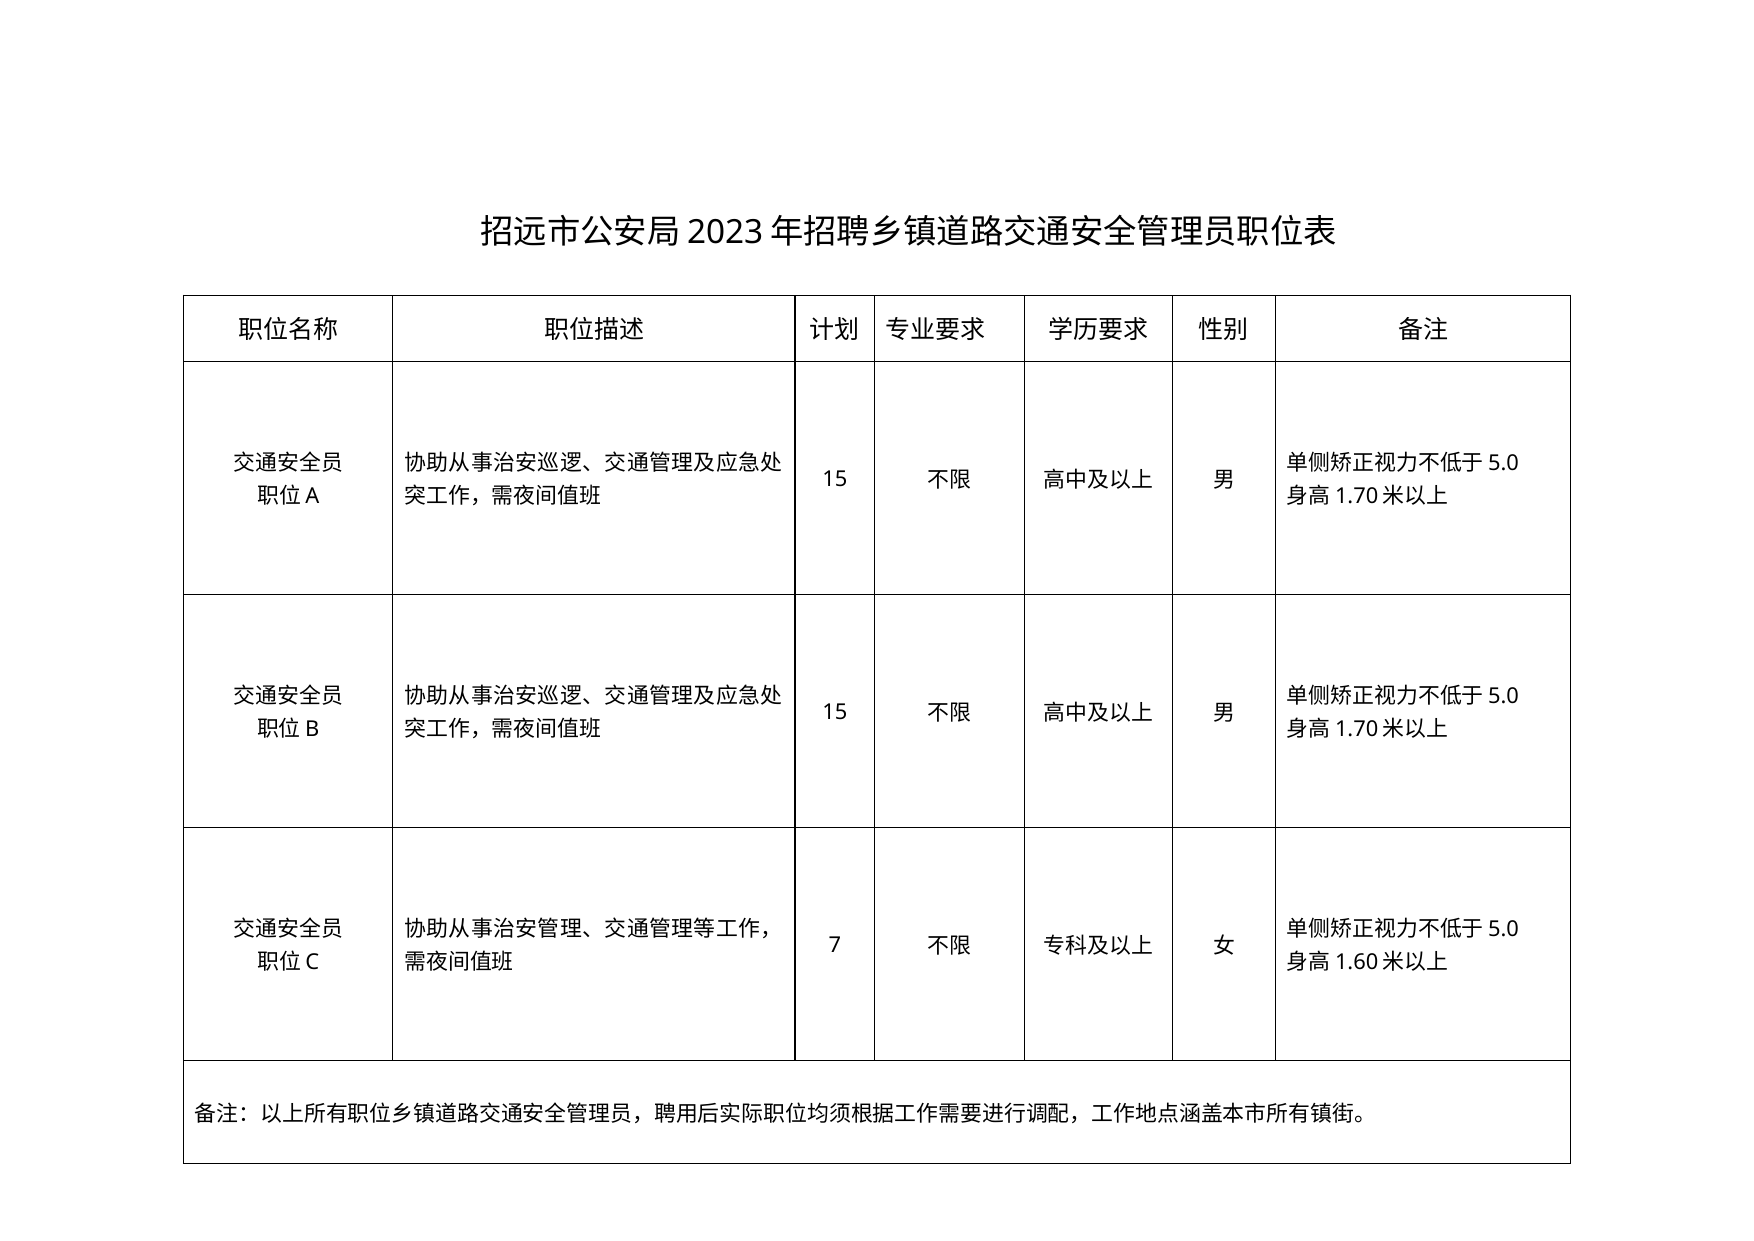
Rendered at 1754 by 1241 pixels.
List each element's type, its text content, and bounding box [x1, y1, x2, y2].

table_header 职位名称 [184, 296, 392, 361]
table_cell 专科及以上 [1025, 828, 1172, 1059]
table_cell 交通安全员 职位C [184, 828, 392, 1059]
table_cell 不限 [875, 828, 1024, 1059]
table_cell 15 [796, 595, 874, 827]
table_header 专业要求 [875, 296, 1024, 361]
table_cell 协助从事治安管理、交通管理等工作，需夜间值班 [393, 828, 794, 1059]
table_header 学历要求 [1025, 296, 1172, 361]
table_cell 不限 [875, 595, 1024, 827]
text 招远市公安局2023年招聘乡镇道路交通安全管理员职位表 [150, 197, 1604, 262]
table_cell 交通安全员 职位B [184, 595, 392, 827]
table_cell 协助从事治安巡逻、交通管理及应急处突工作，需夜间值班 [393, 595, 794, 827]
table_cell 不限 [875, 362, 1024, 593]
table_cell 协助从事治安巡逻、交通管理及应急处突工作，需夜间值班 [393, 362, 794, 593]
table_cell 高中及以上 [1025, 595, 1172, 827]
table_cell 单侧矫正视力不低于5.0 身高1.70米以上 [1276, 362, 1570, 593]
table_cell 备注：以上所有职位乡镇道路交通安全管理员，聘用后实际职位均须根据工作需要进行调配，工作地点涵盖本市所有镇街。 [184, 1061, 1570, 1163]
table_cell 单侧矫正视力不低于5.0 身高1.60米以上 [1276, 828, 1570, 1059]
table_header 备注 [1276, 296, 1570, 361]
table_cell 15 [796, 362, 874, 593]
table_header 职位描述 [393, 296, 794, 361]
table_cell 女 [1173, 828, 1275, 1059]
table_cell 男 [1173, 362, 1275, 593]
table_cell 单侧矫正视力不低于5.0 身高1.70米以上 [1276, 595, 1570, 827]
table_cell 高中及以上 [1025, 362, 1172, 593]
table_header 计划 [796, 296, 874, 361]
table_cell 男 [1173, 595, 1275, 827]
table_cell 交通安全员 职位A [184, 362, 392, 593]
table_header 性别 [1173, 296, 1275, 361]
table_cell 7 [796, 828, 874, 1059]
